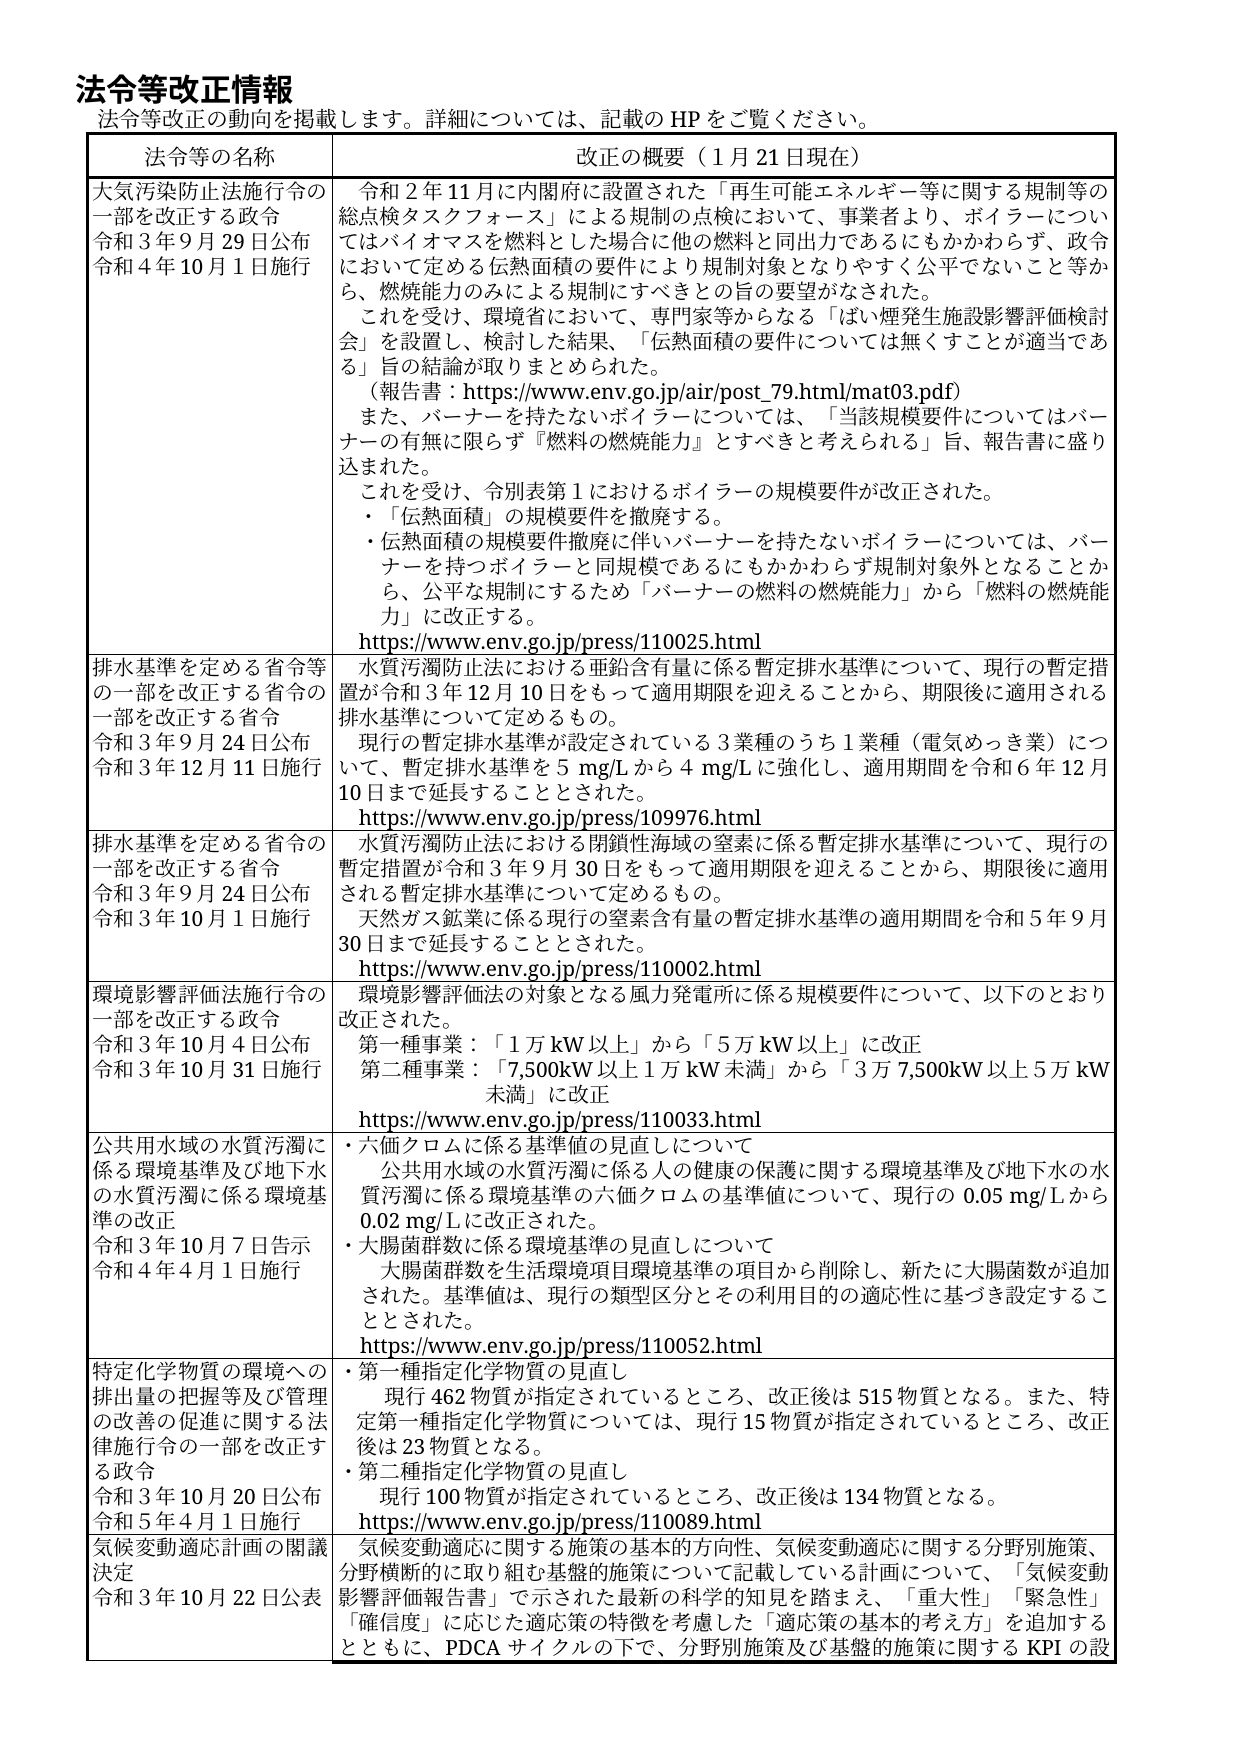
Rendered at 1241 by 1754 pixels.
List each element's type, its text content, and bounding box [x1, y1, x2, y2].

table_cell 排水基準を定める省令の一部を改正する省令 令和３年９月24日公布 令和３年10月１日施行 [89, 831, 332, 981]
table_cell 環境影響評価法の対象となる風力発電所に係る規模要件について、以下のとおり改正された。 第一種事業：「１万kW以上」から「５万kW以上」に改正 第二種事業：「7,500kW以上１万kW未満」から「３万7,500kW以上５万kW未満」に改正 https://www.env.go.jp/press/110033.html [333, 982, 1114, 1132]
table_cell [333, 1535, 1114, 1660]
text 法令等改正情報 [75, 75, 1165, 108]
table_cell 特定化学物質の環境への排出量の把握等及び管理の改善の促進に関する法律施行令の一部を改正する政令 令和３年10月20日公布 令和５年４月１日施行 [89, 1359, 332, 1534]
table_header 改正の概要（１月21日現在） [333, 135, 1114, 176]
text 法令等改正の動向を掲載します。詳細については、記載のHPをご覧ください。 [75, 108, 1165, 132]
table_cell 令和２年11月に内閣府に設置された「再生可能エネルギー等に関する規制等の総点検タスクフォース」による規制の点検において、事業者より、ボイラーについてはバイオマスを燃料とした場合に他の燃料と同出力であるにもかかわらず、政令において定める伝熱面積の要件により規制対象となりやすく公平でないこと等から、燃焼能力のみによる規制にすべきとの旨の要望がなされた。 これを受け、環境省において、専門家等からなる「ばい煙発生施設影響評価検討会」を設置し、検討した結果、「伝熱面積の要件については無くすことが適当である」旨の結論が取りまとめられた。 （報告書：https://www.env.go.jp/air/post_79.html/mat03.pdf） また、バーナーを持たないボイラーについては、「当該規模要件についてはバーナーの有無に限らず『燃料の燃焼能力』とすべきと考えられる」旨、報告書に盛り込まれた。 これを受け、令別表第１におけるボイラーの規模要件が改正された。 ・「伝熱面積」の規模要件を撤廃する。 ・伝熱面積の規模要件撤廃に伴いバーナーを持たないボイラーについては、バーナーを持つボイラーと同規模であるにもかかわらず規制対象外となることから、公平な規制にするため「バーナーの燃料の燃焼能力」から「燃料の燃焼能力」に改正する。 https://www.env.go.jp/press/110025.html [333, 179, 1114, 654]
table_cell 水質汚濁防止法における亜鉛含有量に係る暫定排水基準について、現行の暫定措置が令和３年12月10日をもって適用期限を迎えることから、期限後に適用される排水基準について定めるもの。 現行の暫定排水基準が設定されている３業種のうち１業種（電気めっき業）について、暫定排水基準を５mg/Lから４mg/Lに強化し、適用期間を令和６年12月10日まで延長することとされた。 https://www.env.go.jp/press/109976.html [333, 655, 1114, 830]
table_cell 排水基準を定める省令等の一部を改正する省令の一部を改正する省令 令和３年９月24日公布 令和３年12月11日施行 [89, 655, 332, 830]
table_cell 環境影響評価法施行令の一部を改正する政令 令和３年10月４日公布 令和３年10月31日施行 [89, 982, 332, 1132]
table_header 法令等の名称 [89, 135, 332, 176]
table_cell 大気汚染防止法施行令の一部を改正する政令 令和３年９月29日公布 令和４年10月１日施行 [89, 179, 332, 654]
table_cell ・第一種指定化学物質の見直し 現行462物質が指定されているところ、改正後は515物質となる。また、特定第一種指定化学物質については、現行15物質が指定されているところ、改正後は23物質となる。 ・第二種指定化学物質の見直し 現行100物質が指定されているところ、改正後は134物質となる。 https://www.env.go.jp/press/110089.html [333, 1359, 1114, 1534]
table_cell 公共用水域の水質汚濁に係る環境基準及び地下水の水質汚濁に係る環境基準の改正 令和３年10月７日告示 令和４年４月１日施行 [89, 1133, 332, 1358]
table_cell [89, 1535, 332, 1660]
table_cell ・六価クロムに係る基準値の見直しについて 公共用水域の水質汚濁に係る人の健康の保護に関する環境基準及び地下水の水質汚濁に係る環境基準の六価クロムの基準値について、現行の0.05 mg/Ｌから0.02 mg/Ｌに改正された。 ・大腸菌群数に係る環境基準の見直しについて 大腸菌群数を生活環境項目環境基準の項目から削除し、新たに大腸菌数が追加された。基準値は、現行の類型区分とその利用目的の適応性に基づき設定することとされた。 https://www.env.go.jp/press/110052.html [333, 1133, 1114, 1358]
table_cell 水質汚濁防止法における閉鎖性海域の窒素に係る暫定排水基準について、現行の暫定措置が令和３年９月30日をもって適用期限を迎えることから、期限後に適用される暫定排水基準について定めるもの。 天然ガス鉱業に係る現行の窒素含有量の暫定排水基準の適用期間を令和５年９月30日まで延長することとされた。 https://www.env.go.jp/press/110002.html [333, 831, 1114, 981]
